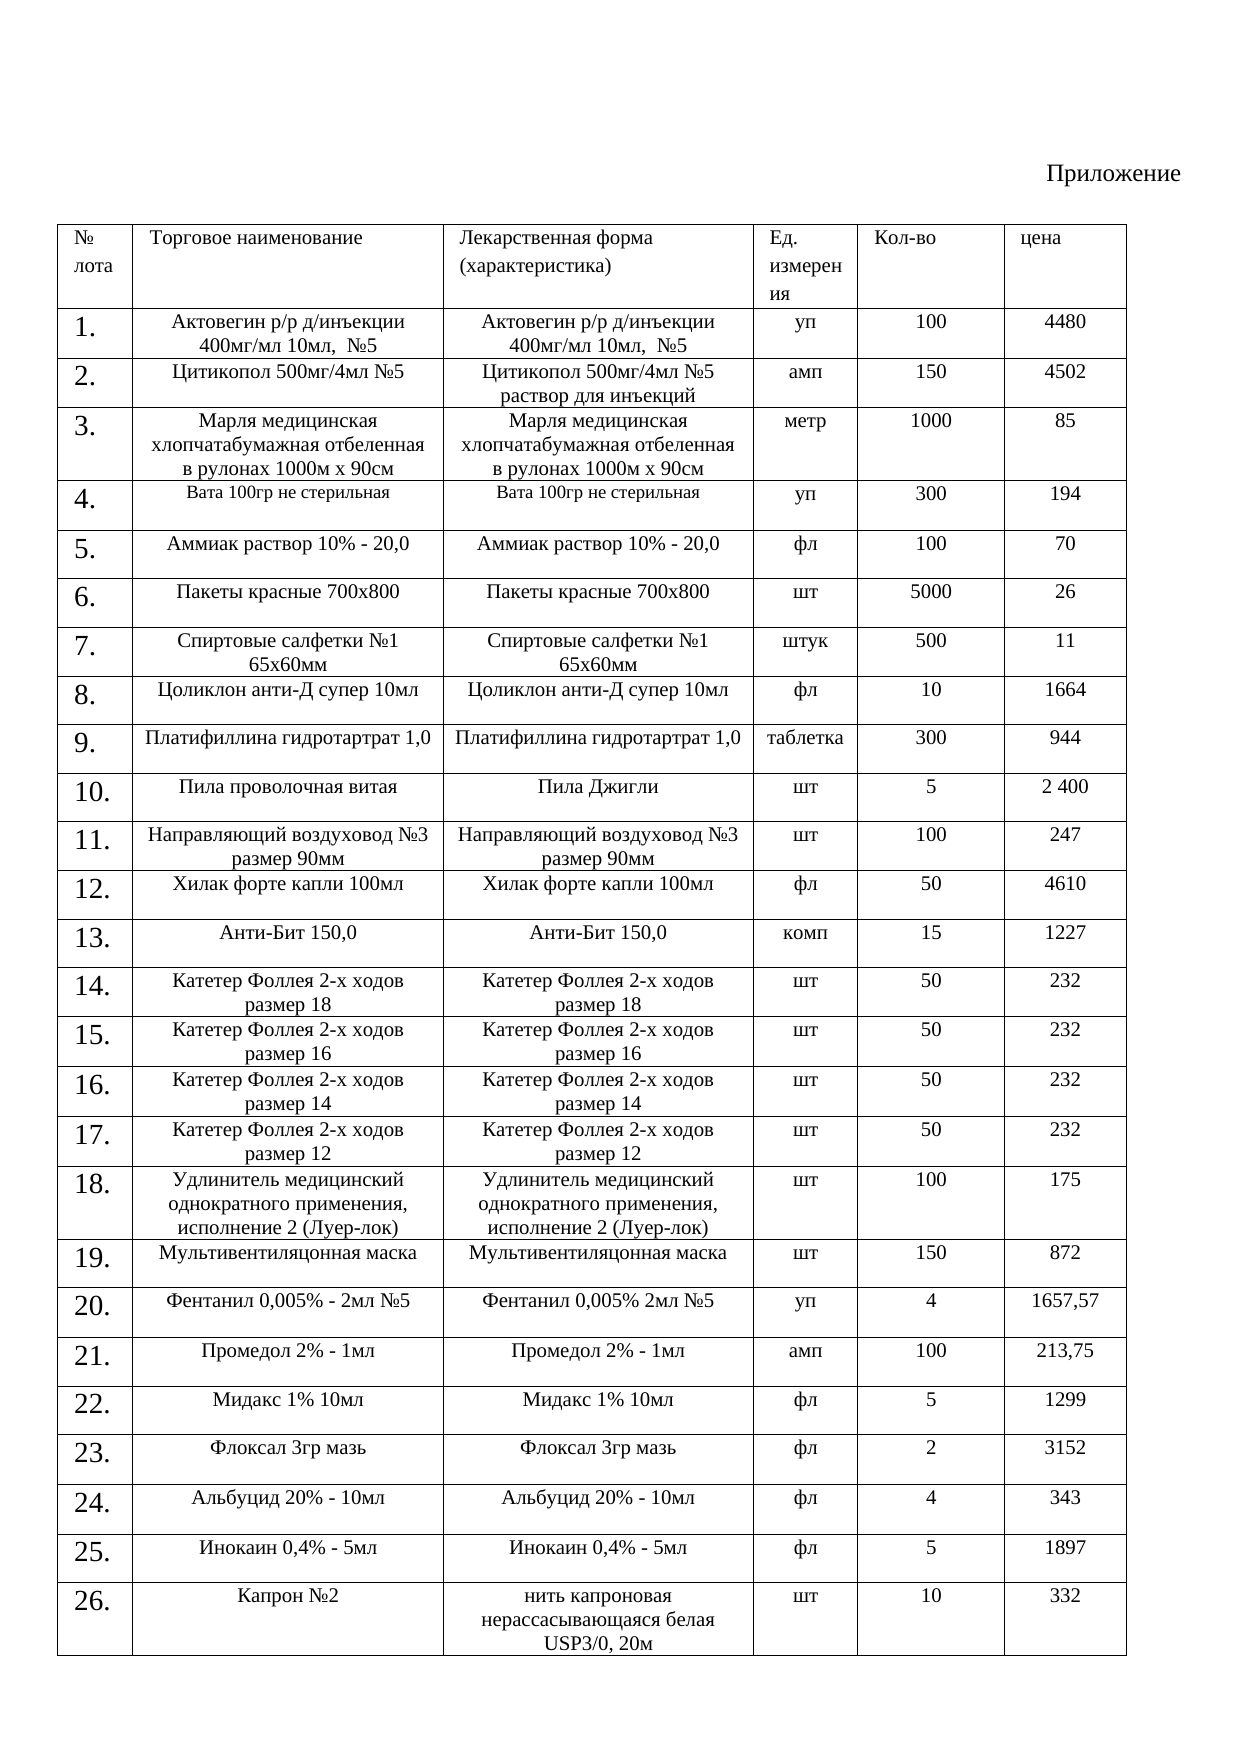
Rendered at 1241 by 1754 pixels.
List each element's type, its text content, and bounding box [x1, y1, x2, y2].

table_cell фл [754, 1535, 857, 1582]
table_cell шт [754, 1240, 857, 1287]
table_cell 1000 [858, 408, 1004, 480]
table_cell Направляющий воздуховод №3 размер 90мм [133, 822, 443, 870]
text Приложение [59, 158, 1181, 187]
table_cell Хилак форте капли 100мл [444, 871, 753, 919]
table_cell Анти-Бит 150,0 [133, 920, 443, 967]
table_cell Марля медицинская хлопчатабумажная отбеленная в рулонах 1000м х 90см [133, 408, 443, 480]
table_header Кол-во [858, 225, 1004, 308]
table_cell амп [754, 359, 857, 407]
table_cell 100 [858, 822, 1004, 870]
table_cell Катетер Фоллея 2-х ходов размер 14 [133, 1067, 443, 1116]
table_cell уп [754, 1288, 857, 1337]
table_header цена [1005, 225, 1126, 308]
table_cell шт [754, 1583, 857, 1655]
table_cell [58, 1288, 132, 1337]
table_cell 232 [1005, 1067, 1126, 1116]
table_cell 26 [1005, 579, 1126, 627]
table_cell Вата 100гр не стерильная [133, 481, 443, 530]
table_cell 4502 [1005, 359, 1126, 407]
table_cell Пакеты красные 700х800 [444, 579, 753, 627]
table_cell [58, 1067, 132, 1116]
table_cell шт [754, 1017, 857, 1066]
table_cell шт [754, 1067, 857, 1116]
table_cell [58, 359, 132, 407]
table_cell Промедол 2% - 1мл [133, 1338, 443, 1386]
table_cell [58, 871, 132, 919]
table_cell 10 [858, 677, 1004, 724]
table_cell [58, 1117, 132, 1166]
table_cell 232 [1005, 1017, 1126, 1066]
table_cell Инокаин 0,4% - 5мл [133, 1535, 443, 1582]
table_cell [58, 1485, 132, 1533]
table_cell Катетер Фоллея 2-х ходов размер 18 [133, 968, 443, 1016]
table_cell таблетка [754, 725, 857, 773]
table_cell 872 [1005, 1240, 1126, 1287]
table_cell 50 [858, 871, 1004, 919]
table_cell 4 [858, 1288, 1004, 1337]
table_cell [58, 1387, 132, 1434]
table_cell [58, 579, 132, 627]
table_header № лота [58, 225, 132, 308]
table_cell фл [754, 1485, 857, 1533]
table_cell [58, 1435, 132, 1484]
table_cell Мидакс 1% 10мл [444, 1387, 753, 1434]
table_cell [58, 1583, 132, 1655]
table_cell 232 [1005, 968, 1126, 1016]
table_cell 1299 [1005, 1387, 1126, 1434]
table_cell Промедол 2% - 1мл [444, 1338, 753, 1386]
table_cell фл [754, 1435, 857, 1484]
table_cell 4 [858, 1485, 1004, 1533]
table_cell 194 [1005, 481, 1126, 530]
table_cell [58, 1535, 132, 1582]
table_cell Катетер Фоллея 2-х ходов размер 16 [444, 1017, 753, 1066]
table_cell Мультивентиляцонная маска [444, 1240, 753, 1287]
table_cell 2 [858, 1435, 1004, 1484]
table_cell [58, 677, 132, 724]
table_cell комп [754, 920, 857, 967]
table_cell 232 [1005, 1117, 1126, 1166]
table_cell 50 [858, 1017, 1004, 1066]
table_cell нить капроновая нерассасывающаяся белая USP3/0, 20м [444, 1583, 753, 1655]
table_cell 50 [858, 968, 1004, 1016]
table_cell Катетер Фоллея 2-х ходов размер 12 [133, 1117, 443, 1166]
table_cell Пила Джигли [444, 774, 753, 821]
table_cell фл [754, 871, 857, 919]
table_cell Катетер Фоллея 2-х ходов размер 18 [444, 968, 753, 1016]
table_cell Фентанил 0,005% - 2мл №5 [133, 1288, 443, 1337]
table_cell Цитикопол 500мг/4мл №5 раствор для инъекций [444, 359, 753, 407]
table_cell 150 [858, 359, 1004, 407]
table_cell Анти-Бит 150,0 [444, 920, 753, 967]
table_cell 5 [858, 1535, 1004, 1582]
table_cell 11 [1005, 628, 1126, 676]
table_cell 100 [858, 531, 1004, 578]
table_cell Удлинитель медицинский однократного применения, исполнение 2 (Луер-лок) [133, 1167, 443, 1239]
table_cell уп [754, 309, 857, 357]
table_cell 4480 [1005, 309, 1126, 357]
table_cell 50 [858, 1117, 1004, 1166]
table_cell 300 [858, 481, 1004, 530]
table_cell Катетер Фоллея 2-х ходов размер 16 [133, 1017, 443, 1066]
table_cell 5000 [858, 579, 1004, 627]
table_cell 5 [858, 1387, 1004, 1434]
table_cell [58, 1167, 132, 1239]
table_cell [58, 1240, 132, 1287]
table_cell 1897 [1005, 1535, 1126, 1582]
table_cell 4610 [1005, 871, 1126, 919]
table_cell Пакеты красные 700х800 [133, 579, 443, 627]
table_cell 213,75 [1005, 1338, 1126, 1386]
table_cell Актовегин р/р д/инъекции 400мг/мл 10мл, №5 [444, 309, 753, 357]
table_cell метр [754, 408, 857, 480]
table_cell 100 [858, 1338, 1004, 1386]
table_cell Катетер Фоллея 2-х ходов размер 12 [444, 1117, 753, 1166]
table_cell [58, 1017, 132, 1066]
table_cell 10 [858, 1583, 1004, 1655]
table_cell штук [754, 628, 857, 676]
table_cell [58, 481, 132, 530]
table_cell фл [754, 1387, 857, 1434]
table_cell [58, 822, 132, 870]
table_cell 15 [858, 920, 1004, 967]
table_cell Альбуцид 20% - 10мл [133, 1485, 443, 1533]
table_cell 247 [1005, 822, 1126, 870]
table_header Лекарственная форма (характеристика) [444, 225, 753, 308]
table_cell шт [754, 774, 857, 821]
table_cell 100 [858, 1167, 1004, 1239]
table_cell [58, 1338, 132, 1386]
table_cell фл [754, 677, 857, 724]
table_cell Катетер Фоллея 2-х ходов размер 14 [444, 1067, 753, 1116]
table_cell 3152 [1005, 1435, 1126, 1484]
table_cell Цоликлон анти-Д супер 10мл [133, 677, 443, 724]
table_cell [58, 968, 132, 1016]
table_cell Цоликлон анти-Д супер 10мл [444, 677, 753, 724]
table_cell 50 [858, 1067, 1004, 1116]
table_cell Мультивентиляцонная маска [133, 1240, 443, 1287]
table_cell Пила проволочная витая [133, 774, 443, 821]
table_cell Инокаин 0,4% - 5мл [444, 1535, 753, 1582]
table_cell 2 400 [1005, 774, 1126, 821]
table_cell шт [754, 1117, 857, 1166]
table_cell Вата 100гр не стерильная [444, 481, 753, 530]
table_cell Направляющий воздуховод №3 размер 90мм [444, 822, 753, 870]
table_cell шт [754, 579, 857, 627]
table_cell Марля медицинская хлопчатабумажная отбеленная в рулонах 1000м х 90см [444, 408, 753, 480]
table_cell 1227 [1005, 920, 1126, 967]
table_cell 70 [1005, 531, 1126, 578]
table_cell Платифиллина гидротартрат 1,0 [444, 725, 753, 773]
table_cell [58, 408, 132, 480]
table_cell [58, 628, 132, 676]
table_cell Актовегин р/р д/инъекции 400мг/мл 10мл, №5 [133, 309, 443, 357]
table_cell Мидакс 1% 10мл [133, 1387, 443, 1434]
table_cell Хилак форте капли 100мл [133, 871, 443, 919]
table_cell уп [754, 481, 857, 530]
table_cell 500 [858, 628, 1004, 676]
table_header Ед. измерения [754, 225, 857, 308]
table_cell шт [754, 968, 857, 1016]
table_cell Спиртовые салфетки №1 65х60мм [444, 628, 753, 676]
table_cell амп [754, 1338, 857, 1386]
table_cell 100 [858, 309, 1004, 357]
table_cell Капрон №2 [133, 1583, 443, 1655]
table_cell 343 [1005, 1485, 1126, 1533]
table_cell фл [754, 531, 857, 578]
table_cell [58, 920, 132, 967]
table_cell шт [754, 1167, 857, 1239]
table_cell [58, 725, 132, 773]
table_cell 300 [858, 725, 1004, 773]
table_cell Аммиак раствор 10% - 20,0 [133, 531, 443, 578]
table_cell [58, 531, 132, 578]
table_cell Спиртовые салфетки №1 65х60мм [133, 628, 443, 676]
table_cell шт [754, 822, 857, 870]
table_cell 5 [858, 774, 1004, 821]
table_header Торговое наименование [133, 225, 443, 308]
table_cell 332 [1005, 1583, 1126, 1655]
table_cell Флоксал 3гр мазь [444, 1435, 753, 1484]
table_cell Фентанил 0,005% 2мл №5 [444, 1288, 753, 1337]
table_cell 85 [1005, 408, 1126, 480]
table_cell Цитикопол 500мг/4мл №5 [133, 359, 443, 407]
table_cell Платифиллина гидротартрат 1,0 [133, 725, 443, 773]
table_cell 944 [1005, 725, 1126, 773]
table_cell [58, 309, 132, 357]
table_cell Флоксал 3гр мазь [133, 1435, 443, 1484]
table_cell [58, 774, 132, 821]
table_cell Удлинитель медицинский однократного применения, исполнение 2 (Луер-лок) [444, 1167, 753, 1239]
table_cell 1664 [1005, 677, 1126, 724]
table_cell 150 [858, 1240, 1004, 1287]
table_cell Альбуцид 20% - 10мл [444, 1485, 753, 1533]
table_cell Аммиак раствор 10% - 20,0 [444, 531, 753, 578]
table_cell 175 [1005, 1167, 1126, 1239]
table_cell 1657,57 [1005, 1288, 1126, 1337]
